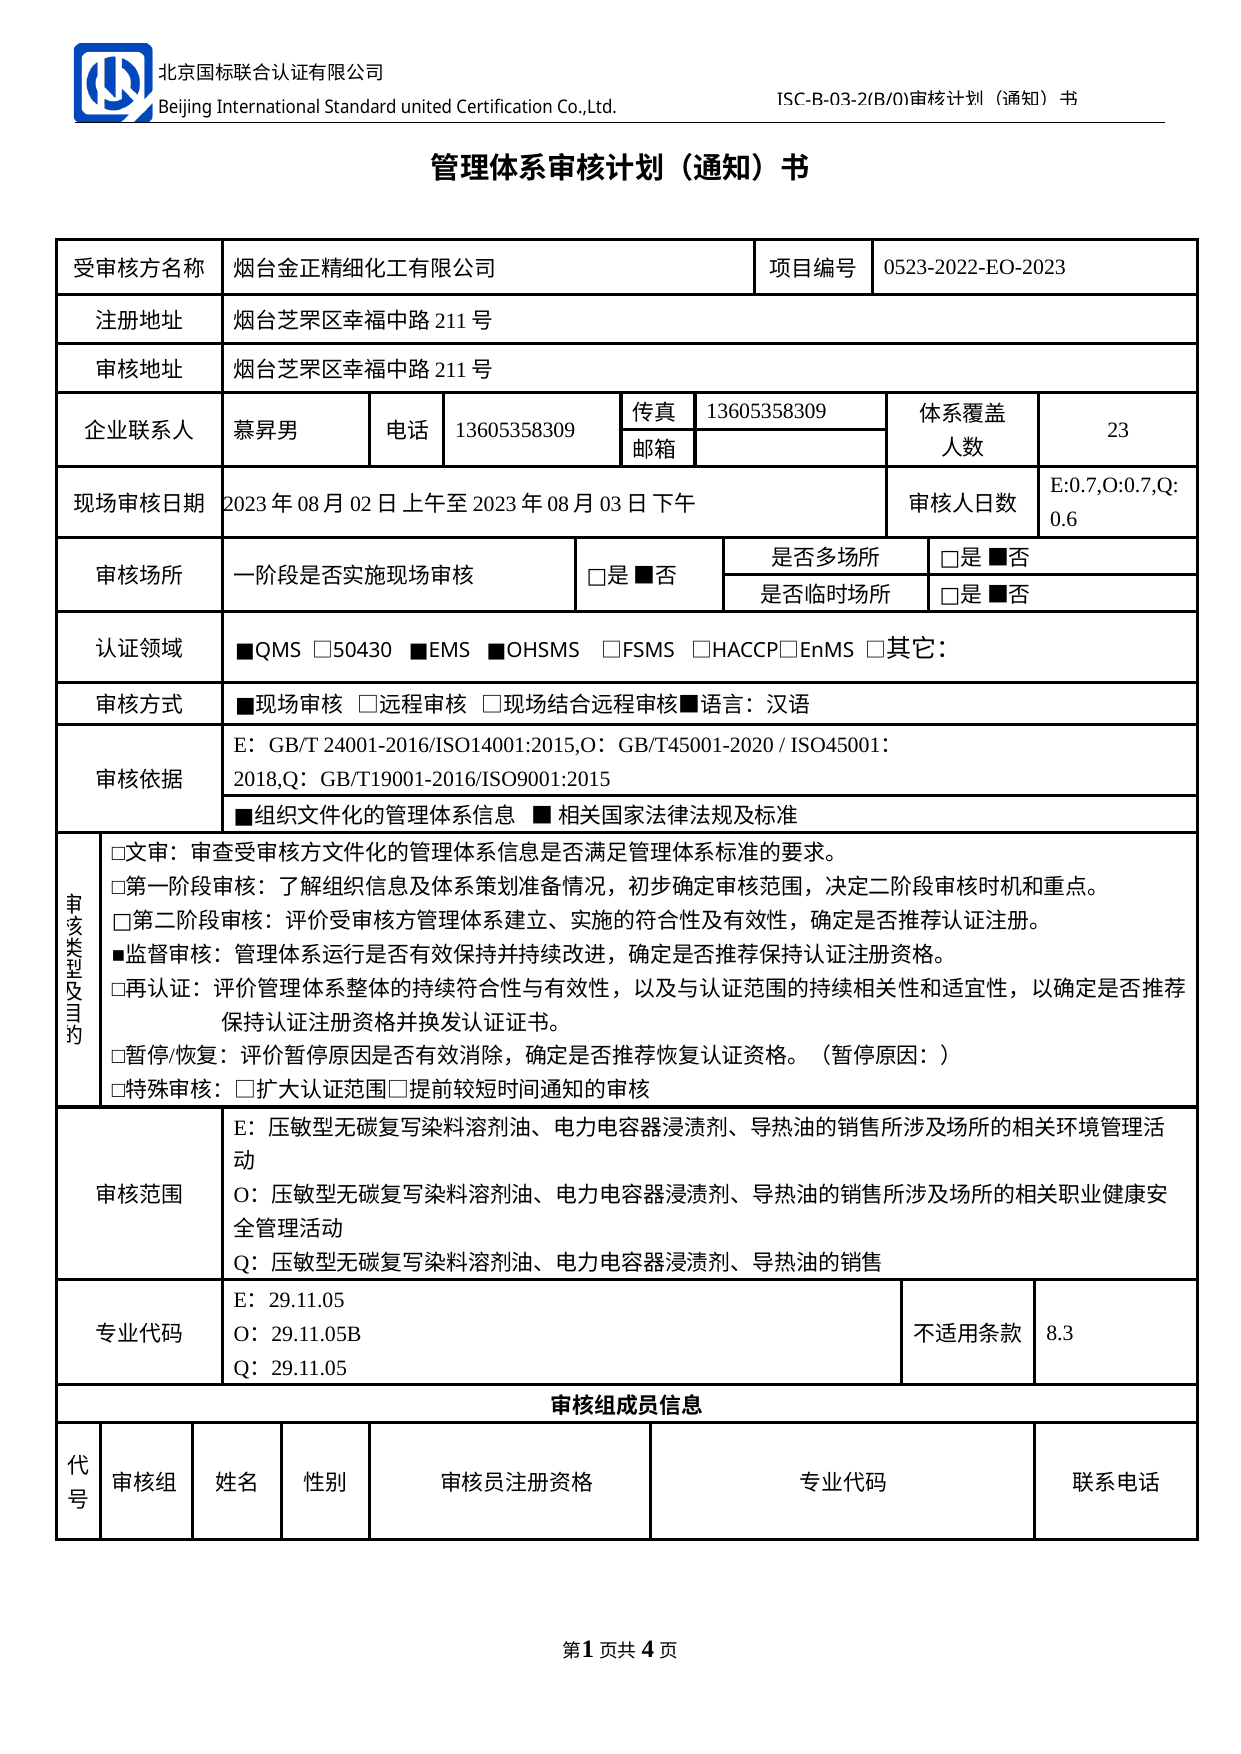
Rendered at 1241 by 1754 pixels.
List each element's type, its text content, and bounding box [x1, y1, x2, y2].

table_cell 姓名 [194, 1424, 280, 1537]
table_cell 审核组 [102, 1424, 191, 1537]
table_header 0523-2022-EO-2023 [874, 241, 1196, 293]
table_cell 邮箱 [623, 431, 693, 465]
table_cell 审核地址 [58, 345, 221, 391]
table_cell 审核人日数 [888, 468, 1037, 536]
table_cell 审核场所 [58, 539, 221, 610]
table_cell 23 [1040, 394, 1196, 465]
table_cell 审核员注册资格 [371, 1424, 649, 1537]
table_cell 烟台芝罘区幸福中路211号 [224, 296, 1196, 342]
table_cell 专业代码 [58, 1281, 221, 1383]
table_cell 是否临时场所 [725, 576, 927, 610]
picture [73, 43, 153, 123]
table_cell 体系覆盖 人数 [888, 394, 1037, 465]
table_cell □文审：审查受审核方文件化的管理体系信息是否满足管理体系标准的要求。 □第一阶段审核：了解组织信息及体系策划准备情况，初步确定审核范围，决定二阶段审核时机和重点。 □第二阶段审核：评价受审核方管理体系建立、实施的符合性及有效性，确定是否推荐认证注册。 ■监督审核：管理体系运行是否有效保持并持续改进，确定是否推荐保持认证注册资格。 □再认证：评价管理体系整体的持续符合性与有效性，以及与认证范围的持续相关性和适宜性，以确定是否推荐保持认证注册资格并换发认证证书。 □暂停/恢复：评价暂停原因是否有效消除，确定是否推荐恢复认证资格。（暂停原因：） □特殊审核：□扩大认证范围□提前较短时间通知的审核 [102, 834, 1196, 1105]
table_cell □是 ■否 [930, 539, 1196, 573]
table_cell 13605358309 [697, 394, 885, 428]
table_cell 审核范围 [58, 1109, 221, 1278]
table_cell E：29.11.05 O：29.11.05B Q：29.11.05 [224, 1281, 900, 1383]
table_cell 审核方式 [58, 684, 221, 722]
table_cell 认证领域 [58, 613, 221, 681]
table_cell 2023年08月02日 上午至2023年08月03日 下午 [224, 468, 885, 536]
table_cell 电话 [371, 394, 442, 465]
table_cell 审核组成员信息 [58, 1386, 1196, 1421]
table_cell 审核依据 [58, 726, 221, 831]
text 管理体系审核计划（通知）书 [75, 131, 1165, 199]
table_cell 注册地址 [58, 296, 221, 342]
table_cell E：GB/T 24001-2016/ISO14001:2015,O：GB/T45001-2020 / ISO45001：2018,Q：GB/T19001-2016/ISO9001:2015 [224, 726, 1196, 793]
table_cell E:0.7,O:0.7,Q:0.6 [1040, 468, 1196, 536]
table_header 项目编号 [756, 241, 871, 293]
table_cell 传真 [623, 394, 693, 428]
table_cell □是 ■否 [577, 539, 722, 610]
table_cell 是否多场所 [725, 539, 927, 573]
table_header 烟台金正精细化工有限公司 [224, 241, 753, 293]
table_cell 性别 [283, 1424, 368, 1537]
table_cell □是 ■否 [930, 576, 1196, 610]
table_cell [697, 431, 885, 465]
table_cell 专业代码 [652, 1424, 1033, 1537]
table_cell 8.3 [1036, 1281, 1196, 1383]
table_cell 审核类型及目的 [58, 834, 99, 1105]
table_cell 不适用条款 [903, 1281, 1033, 1383]
table_cell 烟台芝罘区幸福中路211号 [224, 345, 1196, 391]
table_cell 联系电话 [1036, 1424, 1196, 1537]
table_header 受审核方名称 [58, 241, 221, 293]
table_cell 一阶段是否实施现场审核 [224, 539, 574, 610]
table_cell ■组织文件化的管理体系信息 ■ 相关国家法律法规及标准 [224, 797, 1196, 831]
table_cell 现场审核日期 [58, 468, 221, 536]
table_cell ■现场审核 □远程审核 □现场结合远程审核■语言：汉语 [224, 684, 1196, 722]
table_cell E：压敏型无碳复写染料溶剂油、电力电容器浸渍剂、导热油的销售所涉及场所的相关环境管理活动 O：压敏型无碳复写染料溶剂油、电力电容器浸渍剂、导热油的销售所涉及场所的相关职业健康安全管理活动 Q：压敏型无碳复写染料溶剂油、电力电容器浸渍剂、导热油的销售 [224, 1109, 1196, 1278]
table_cell 代号 [58, 1424, 99, 1537]
table_cell 企业联系人 [58, 394, 221, 465]
table_cell 慕昇男 [224, 394, 368, 465]
table_cell 13605358309 [445, 394, 619, 465]
table_cell ■QMS □50430 ■EMS ■OHSMS □FSMS □HACCP□EnMS □其它： [224, 613, 1196, 681]
